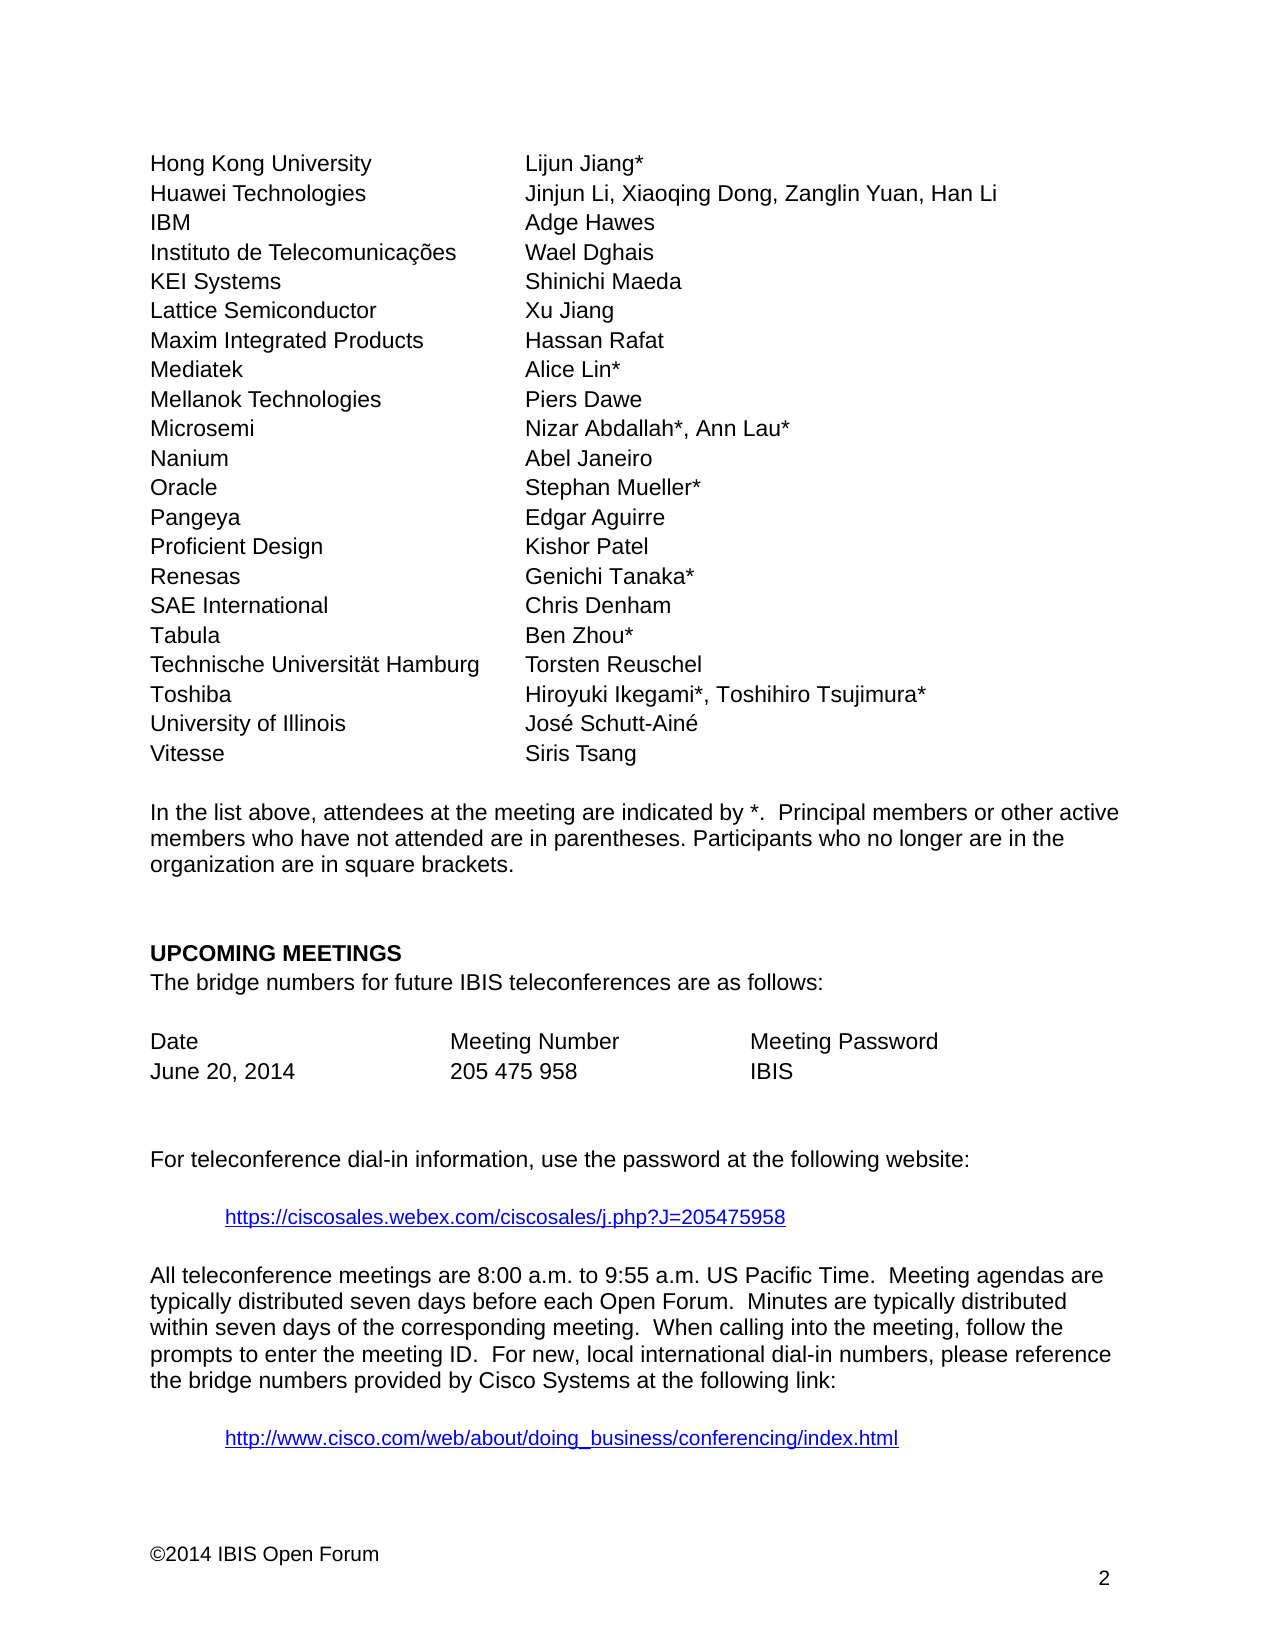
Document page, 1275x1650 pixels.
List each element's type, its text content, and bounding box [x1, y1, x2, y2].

text Maxim Integrated Products Hassan Rafat [150, 327, 1124, 353]
text Technische Universität Hamburg Torsten Reuschel [150, 651, 1124, 677]
text Instituto de Telecomunicações Wael Dghais [150, 238, 1124, 265]
text Date Meeting Number Meeting Password [150, 1028, 1124, 1054]
text Tabula Ben Zhou* [150, 622, 1124, 648]
text Lattice Semiconductor Xu Jiang [150, 297, 1124, 324]
text Mellanok Technologies Piers Dawe [150, 386, 1124, 412]
text http://www.cisco.com/web/about/doing_business/conferencing/index.html [150, 1426, 1124, 1450]
text For teleconference dial-in information, use the password at the following website: [150, 1146, 1124, 1172]
text Hong Kong University Lijun Jiang* [150, 150, 1124, 176]
text The bridge numbers for future IBIS teleconferences are as follows: [150, 969, 1124, 996]
text Mediatek Alice Lin* [150, 356, 1124, 383]
text Nanium Abel Janeiro [150, 445, 1124, 471]
text In the list above, attendees at the meeting are indicated by *. Principal members or other active members who have not attended are in parentheses. Participants who no longer are in the organization are in square brackets. [150, 798, 1124, 878]
text Renesas Genichi Tanaka* [150, 563, 1124, 589]
text Vitesse Siris Tsang [150, 739, 1124, 766]
text UPCOMING MEETINGS [150, 940, 1124, 966]
text Toshiba Hiroyuki Ikegami*, Toshihiro Tsujimura* [150, 681, 1124, 707]
text https://ciscosales.webex.com/ciscosales/j.php?J=205475958 [150, 1205, 1124, 1229]
text Oracle Stephan Mueller* [150, 474, 1124, 501]
text June 20, 2014 205 475 958 IBIS [150, 1058, 1124, 1084]
text Microsemi Nizar Abdallah*, Ann Lau* [150, 415, 1124, 442]
text KEI Systems Shinichi Maeda [150, 268, 1124, 294]
text All teleconference meetings are 8:00 a.m. to 9:55 a.m. US Pacific Time. Meeting agendas are typically distributed seven days before each Open Forum. Minutes are typically distributed within seven days of the corresponding meeting. When calling into the meeting, follow the prompts to enter the meeting ID. For new, local international dial-in numbers, please reference the bridge numbers provided by Cisco Systems at the following link: [150, 1262, 1124, 1393]
text SAE International Chris Denham [150, 592, 1124, 618]
text IBM Adge Hawes [150, 209, 1124, 235]
text University of Illinois José Schutt-Ainé [150, 710, 1124, 736]
text Proficient Design Kishor Patel [150, 533, 1124, 559]
text Huawei Technologies Jinjun Li, Xiaoqing Dong, Zanglin Yuan, Han Li [150, 179, 1124, 206]
text Pangeya Edgar Aguirre [150, 504, 1124, 530]
